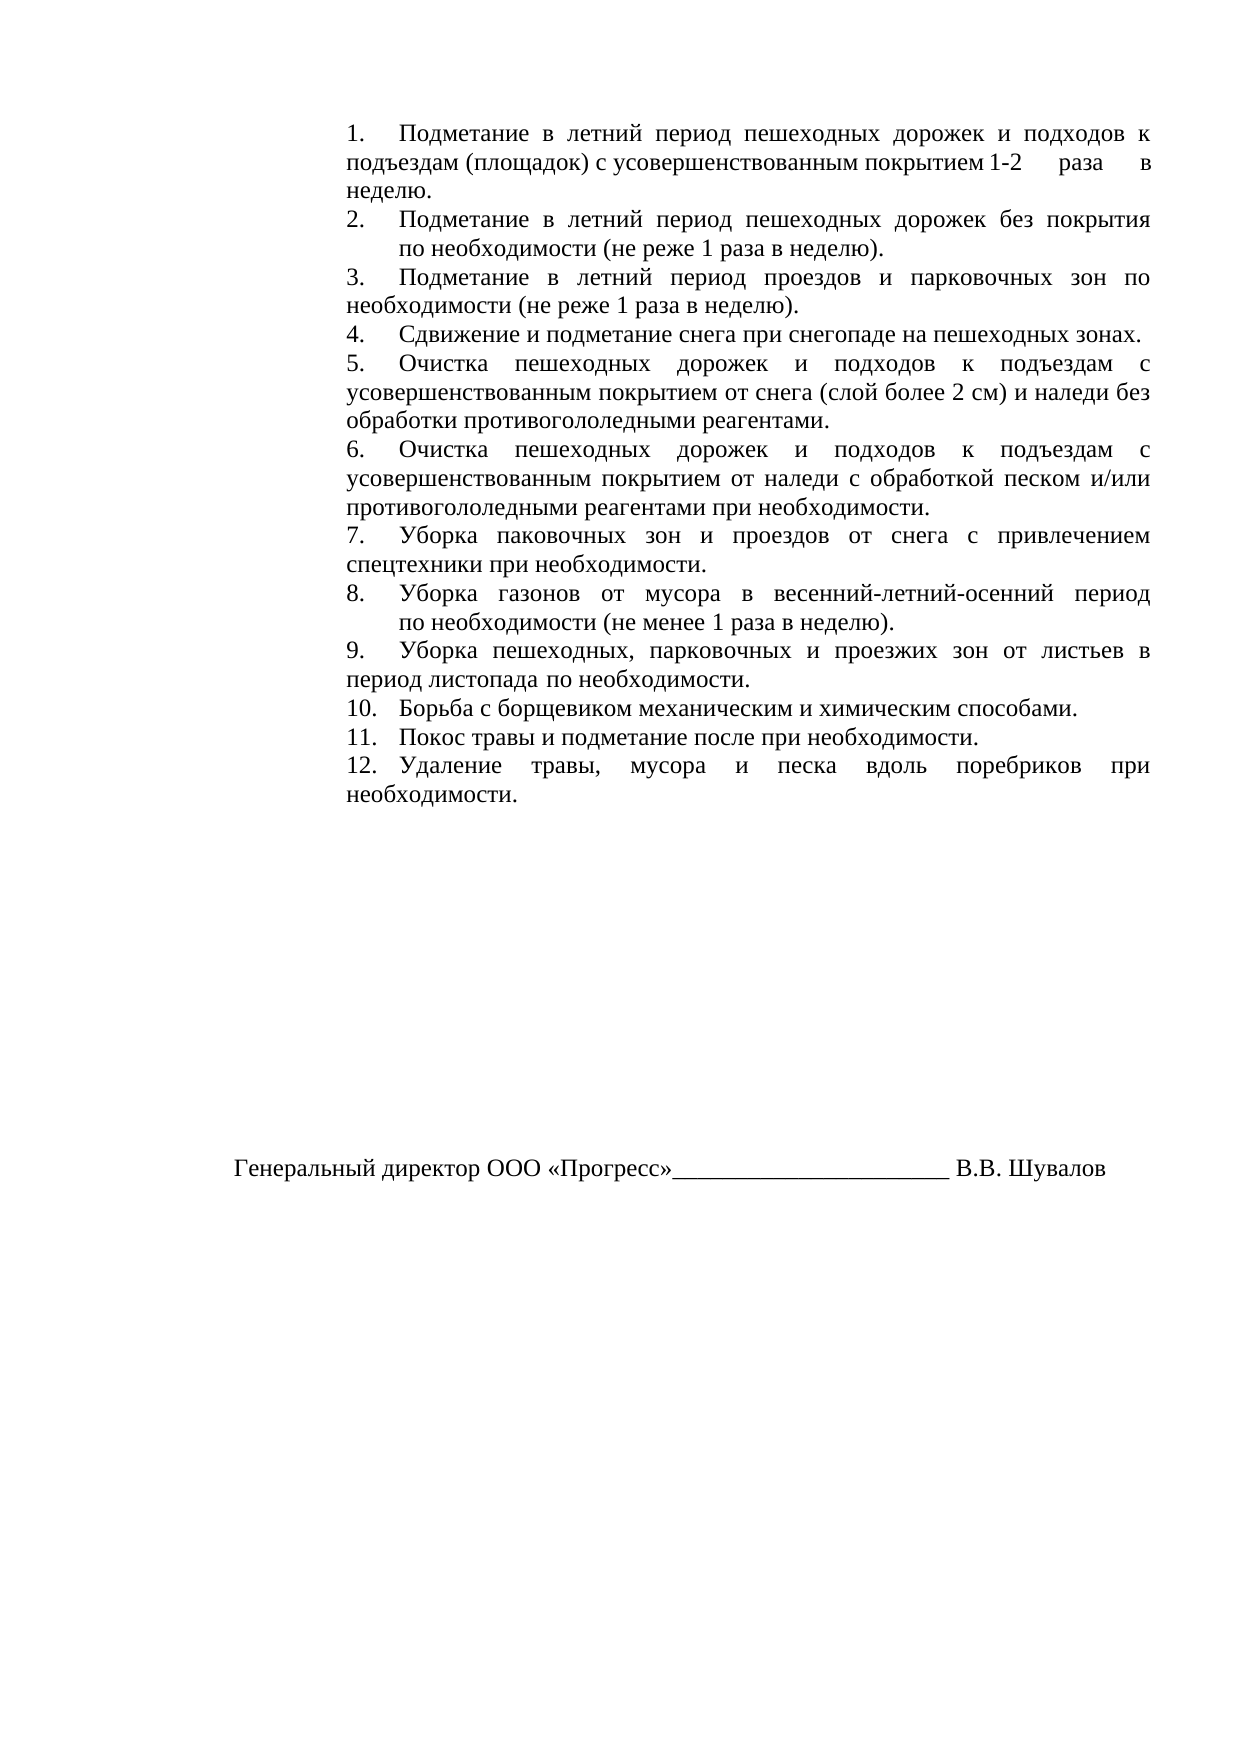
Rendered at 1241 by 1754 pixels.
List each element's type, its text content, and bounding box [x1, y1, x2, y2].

list 3. Подметание в летний период проездов и парковочных зон по необходимости (не реже 1 раза в неделю). [346, 262, 1152, 319]
text Генеральный директор ООО «Прогресс»______________________ В.В. Шувалов [177, 1153, 1152, 1182]
list 6. Очистка пешеходных дорожек и подходов к подъездам с усовершенствованным покрытием от наледи с обработкой песком и/или противогололедными реагентами при необходимости. [346, 434, 1152, 521]
list 11. Покос травы и подметание после при необходимости. [346, 722, 1152, 751]
list 5. Очистка пешеходных дорожек и подходов к подъездам с усовершенствованным покрытием от снега (слой более 2 см) и наледи без обработки противогололедными реагентами. [346, 348, 1152, 434]
list 7. Уборка паковочных зон и проездов от снега с привлечением спецтехники при необходимости. [346, 521, 1152, 578]
list 10. Борьба с борщевиком механическим и химическим способами. [346, 693, 1152, 722]
list 2. Подметание в летний период пешеходных дорожек без покрытия по необходимости (не реже 1 раза в неделю). [346, 204, 1152, 262]
list 1. Подметание в летний период пешеходных дорожек и подходов к подъездам (площадок) с усовершенствованным покрытием 1-2 раза в неделю. [346, 118, 1152, 204]
list 8. Уборка газонов от мусора в весенний-летний-осенний период по необходимости (не менее 1 раза в неделю). [346, 578, 1152, 636]
list 9. Уборка пешеходных, парковочных и проезжих зон от листьев в период листопада по необходимости. [346, 636, 1152, 693]
list 4. Сдвижение и подметание снега при снегопаде на пешеходных зонах. [346, 319, 1152, 348]
list 12. Удаление травы, мусора и песка вдоль поребриков при необходимости. [346, 751, 1152, 808]
